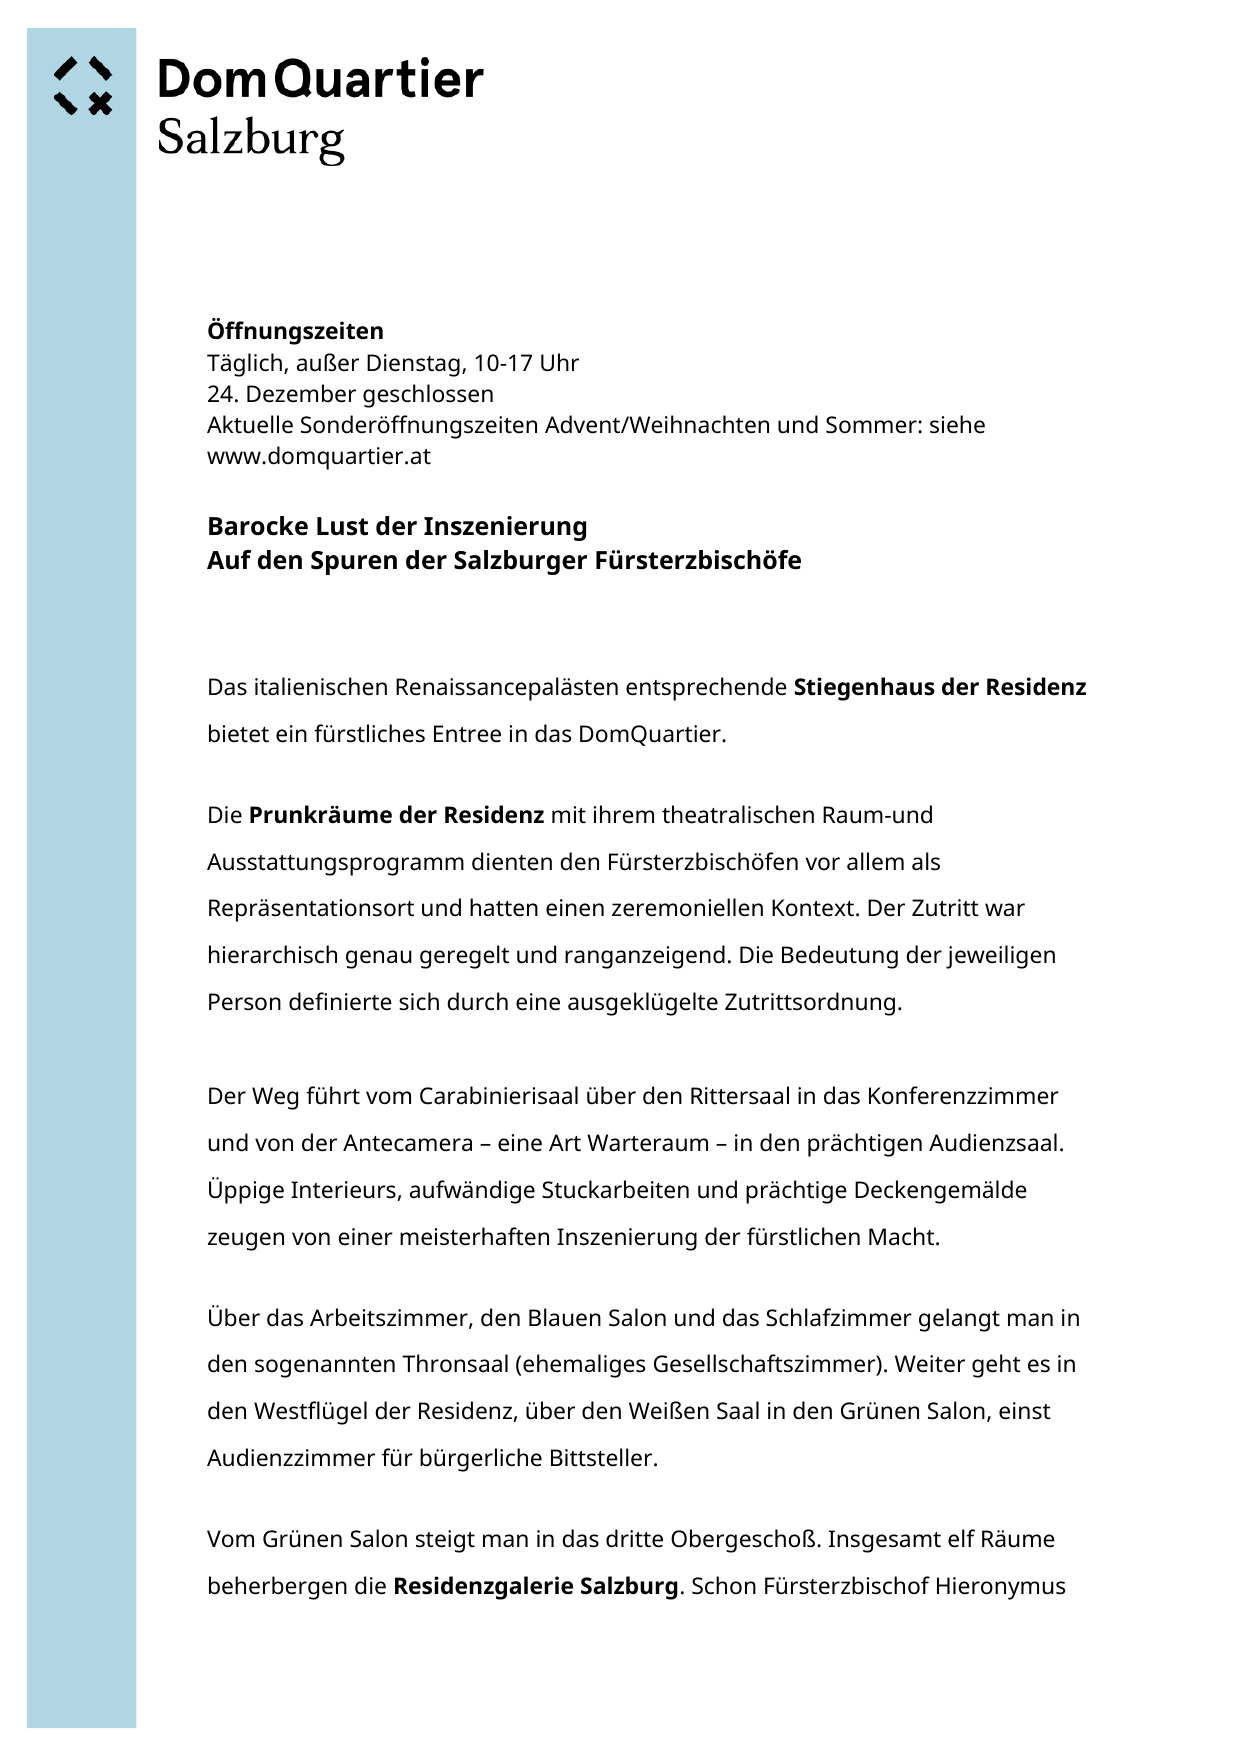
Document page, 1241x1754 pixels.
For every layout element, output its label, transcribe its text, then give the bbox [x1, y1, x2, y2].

text Das italienischen Renaissancepalästen entsprechende Stiegenhaus der Residenz bietet ein fürstliches Entree in das DomQuartier. [207, 671, 1092, 749]
text Öffnungszeiten Täglich, außer Dienstag, 10-17 Uhr [207, 315, 1092, 378]
text Über das Arbeitszimmer, den Blauen Salon und das Schlafzimmer gelangt man in den sogenannten Thronsaal (ehemaliges Gesellschaftszimmer). Weiter geht es in den Westflügel der Residenz, über den Weißen Saal in den Grünen Salon, einst Audienzzimmer für bürgerliche Bittsteller. [207, 1301, 1092, 1473]
text Barocke Lust der Inszenierung Auf den Spuren der Salzburger Fürsterzbischöfe [207, 509, 1092, 577]
text 24. Dezember geschlossen [207, 378, 1092, 409]
text Die Prunkräume der Residenz mit ihrem theatralischen Raum-und Ausstattungsprogramm dienten den Fürsterzbischöfen vor allem als Repräsentationsort und hatten einen zeremoniellen Kontext. Der Zutritt war hierarchisch genau geregelt und ranganzeigend. Die Bedeutung der jeweiligen Person definierte sich durch eine ausgeklügelte Zutrittsordnung. [207, 799, 1092, 1017]
picture [53, 56, 484, 166]
text Der Weg führt vom Carabinierisaal über den Rittersaal in das Konferenzzimmer und von der Antecamera – eine Art Warteraum – in den prächtigen Audienzsaal. Üppige Interieurs, aufwändige Stuckarbeiten und prächtige Deckengemälde zeugen von einer meisterhaften Inszenierung der fürstlichen Macht. [207, 1080, 1092, 1252]
text Aktuelle Sonderöffnungszeiten Advent/Weihnachten und Sommer: siehe www.domquartier.at [207, 409, 1092, 471]
